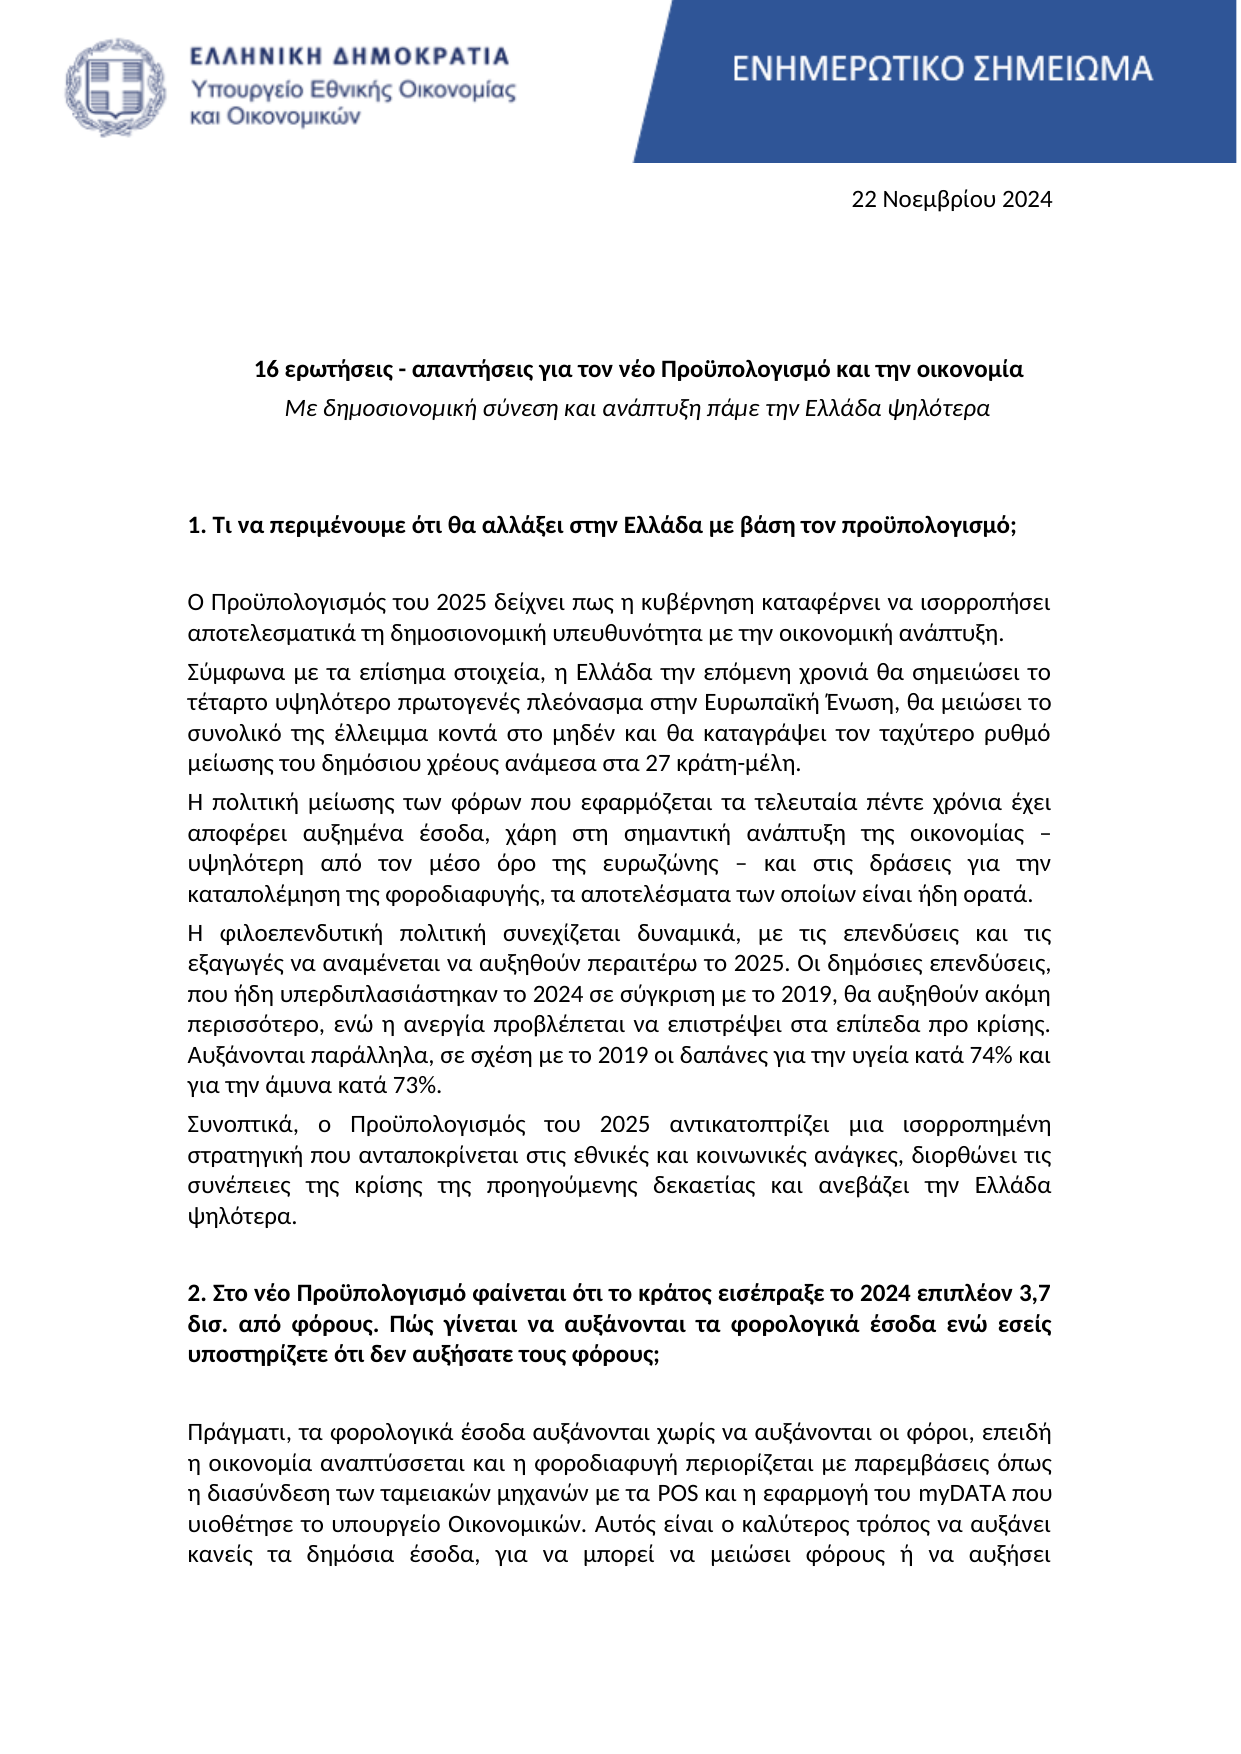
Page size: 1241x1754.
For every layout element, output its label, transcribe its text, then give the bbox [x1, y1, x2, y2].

text Σύμφωνα με τα επίσημα στοιχεία, η Ελλάδα την επόμενη χρονιά θα σημειώσει το τέταρτο υψηλότερο πρωτογενές πλεόνασμα στην Ευρωπαϊκή Ένωση, θα μειώσει το συνολικό της έλλειμμα κοντά στο μηδέν και θα καταγράψει τον ταχύτερο ρυθμό μείωσης του δημόσιου χρέους ανάμεσα στα 27 κράτη-μέλη. [187, 656, 1053, 778]
text Η πολιτική μείωσης των φόρων που εφαρμόζεται τα τελευταία πέντε χρόνια έχει αποφέρει αυξημένα έσοδα, χάρη στη σημαντική ανάπτυξη της οικονομίας – υψηλότερη από τον μέσο όρο της ευρωζώνης – και στις δράσεις για την καταπολέμηση της φοροδιαφυγής, τα αποτελέσματα των οποίων είναι ήδη ορατά. [187, 786, 1053, 908]
text 2. Στο νέο Προϋπολογισμό φαίνεται ότι το κράτος εισέπραξε το 2024 επιπλέον 3,7 δισ. από φόρους. Πώς γίνεται να αυξάνονται τα φορολογικά έσοδα ενώ εσείς υποστηρίζετε ότι δεν αυξήσατε τους φόρους; [187, 1277, 1053, 1369]
text Με δημοσιονομική σύνεση και ανάπτυξη πάμε την Ελλάδα ψηλότερα [187, 392, 1053, 423]
text 22 Νοεμβρίου 2024 [187, 163, 1053, 213]
text Ο Προϋπολογισμός του 2025 δείχνει πως η κυβέρνηση καταφέρνει να ισορροπήσει αποτελεσματικά τη δημοσιονομική υπευθυνότητα με την οικονομική ανάπτυξη. [187, 587, 1053, 648]
text Η φιλοεπενδυτική πολιτική συνεχίζεται δυναμικά, με τις επενδύσεις και τις εξαγωγές να αναμένεται να αυξηθούν περαιτέρω το 2025. Οι δημόσιες επενδύσεις, που ήδη υπερδιπλασιάστηκαν το 2024 σε σύγκριση με το 2019, θα αυξηθούν ακόμη περισσότερο, ενώ η ανεργία προβλέπεται να επιστρέψει στα επίπεδα προ κρίσης. Αυξάνονται παράλληλα, σε σχέση με το 2019 οι δαπάνες για την υγεία κατά 74% και για την άμυνα κατά 73%. [187, 917, 1053, 1100]
picture [35, 0, 1238, 163]
text 16 ερωτήσεις - απαντήσεις για τον νέο Προϋπολογισμό και την οικονομία [187, 353, 1053, 384]
text 1. Τι να περιμένουμε ότι θα αλλάξει στην Ελλάδα με βάση τον προϋπολογισμό; [187, 509, 1053, 539]
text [187, 1416, 1053, 1569]
text Συνοπτικά, ο Προϋπολογισμός του 2025 αντικατοπτρίζει μια ισορροπημένη στρατηγική που ανταποκρίνεται στις εθνικές και κοινωνικές ανάγκες, διορθώνει τις συνέπειες της κρίσης της προηγούμενης δεκαετίας και ανεβάζει την Ελλάδα ψηλότερα. [187, 1108, 1053, 1230]
